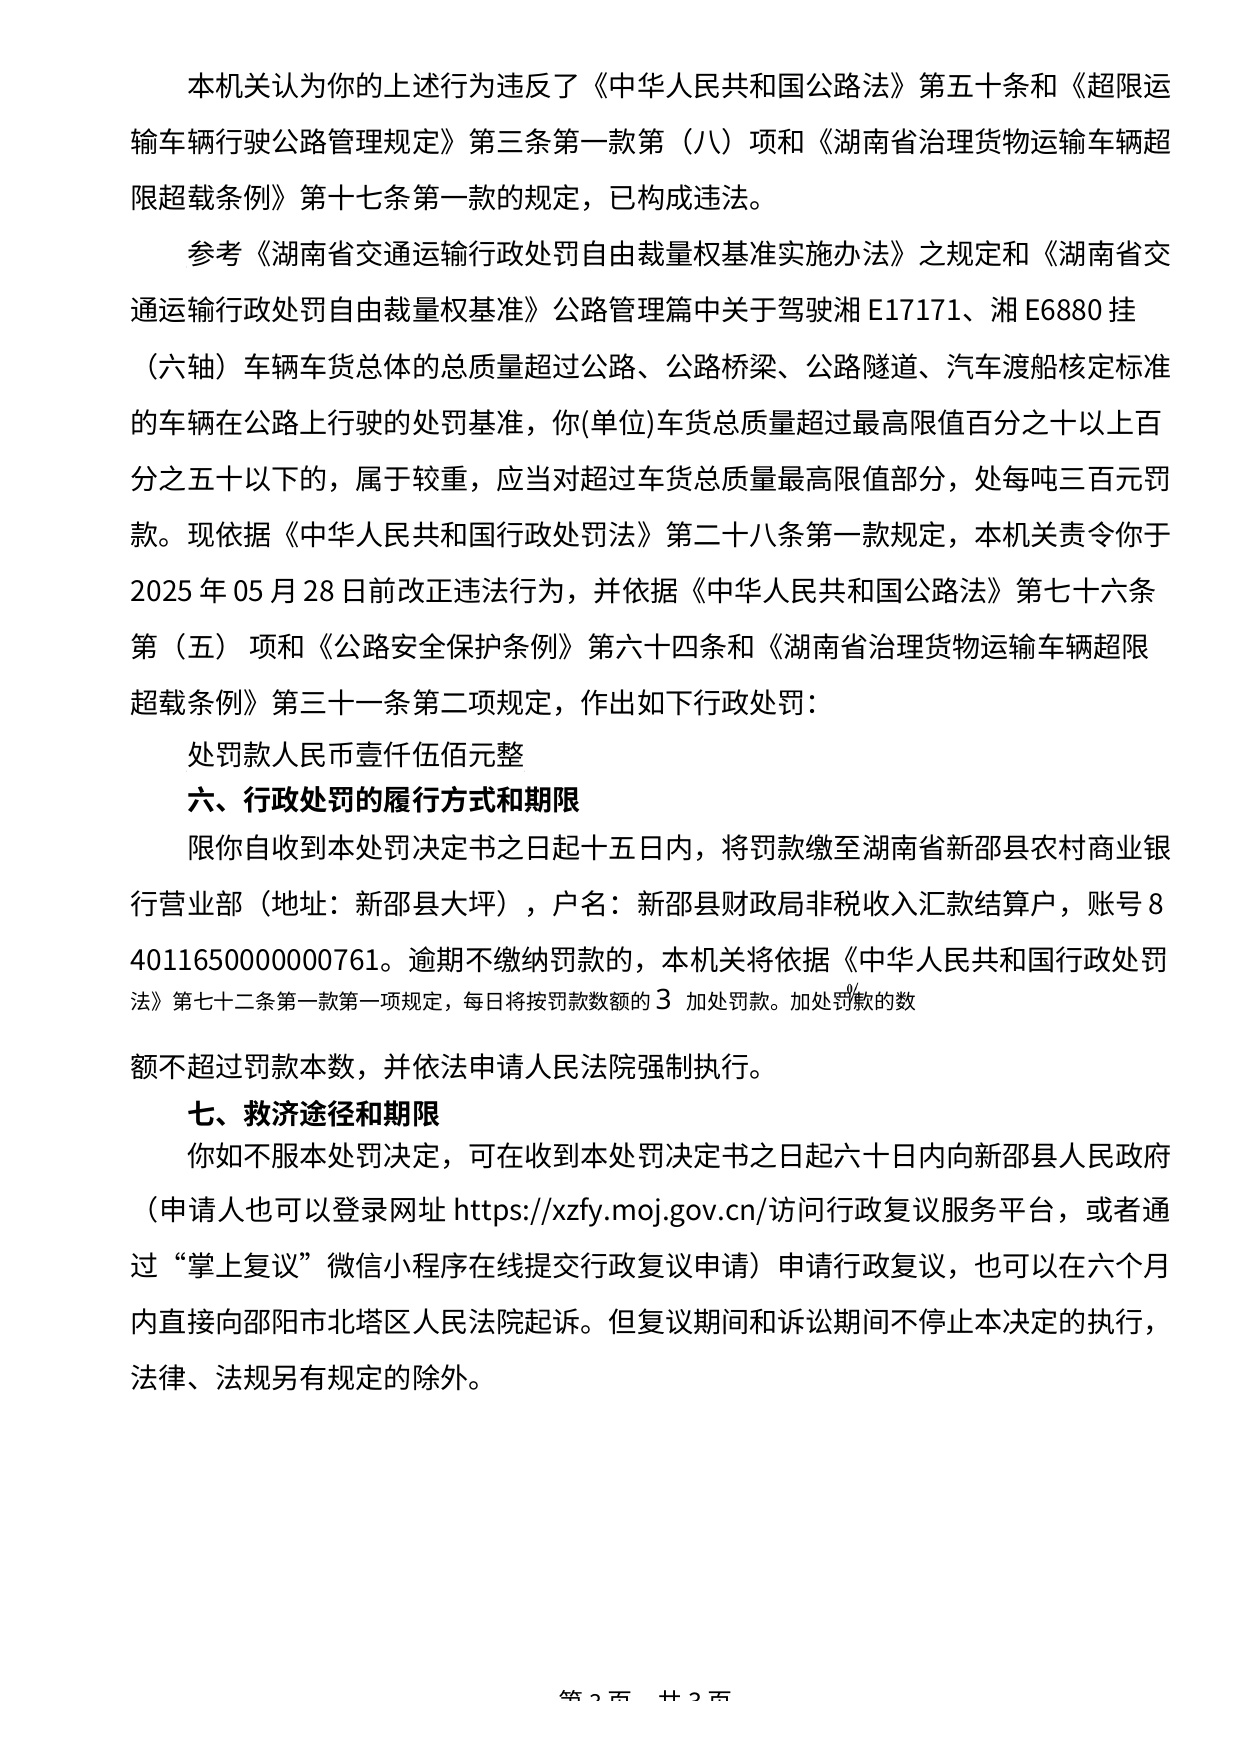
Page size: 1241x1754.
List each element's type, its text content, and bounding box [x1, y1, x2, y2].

picture [847, 982, 860, 1005]
text 参考《湖南省交通运输行政处罚自由裁量权基准实施办法》之规定和《湖南省交通运输行政处罚自由裁量权基准》公路管理篇中关于驾驶湘E17171、湘E6880挂（六轴）车辆车货总体的总质量超过公路、公路桥梁、公路隧道、汽车渡船核定标准的车辆在公路上行驶的处罚基准，你(单位)车货总质量超过最高限值百分之十以上百分之五十以下的，属于较重，应当对超过车货总质量最高限值部分，处每吨三百元罚款。现依据《中华人民共和国行政处罚法》第二十八条第一款规定，本机关责令你于2025 年05月28日前改正违法行为，并依据《中华人民共和国公路法》第七十六条第（五） 项和《公路安全保护条例》第六十四条和《湖南省治理货物运输车辆超限超载条例》第三十一条第二项规定，作出如下行政处罚： [131, 232, 1172, 722]
subtitle 六、行政处罚的履行方式和期限 [187, 777, 1188, 818]
text 你如不服本处罚决定，可在收到本处罚决定书之日起六十日内向新邵县人民政府 [187, 1138, 1188, 1174]
text （申请人也可以登录网址https://xzfy.moj.gov.cn/访问行政复议服务平台，或者通过“掌上复议”微信小程序在线提交行政复议申请）申请行政复议，也可以在六个月内直接向邵阳市北塔区人民法院起诉。但复议期间和诉讼期间不停止本决定的执行， 法律、法规另有规定的除外。 [131, 1188, 1172, 1397]
text 限你自收到本处罚决定书之日起十五日内，将罚款缴至湖南省新邵县农村商业银行营业部（地址：新邵县大坪），户名：新邵县财政局非税收入汇款结算户，账号84011650000000761。逾期不缴纳罚款的，本机关将依据《中华人民共和国行政处罚 [131, 826, 1172, 979]
text 本机关认为你的上述行为违反了《中华人民共和国公路法》第五十条和《超限运输车辆行驶公路管理规定》第三条第一款第（八）项和《湖南省治理货物运输车辆超限超载条例》第十七条第一款的规定，已构成违法。 [131, 64, 1172, 217]
text 处罚款人民币壹仟伍佰元整 [187, 737, 1188, 773]
text 额不超过罚款本数，并依法申请人民法院强制执行。七、救济途径和期限 [131, 1006, 778, 1132]
